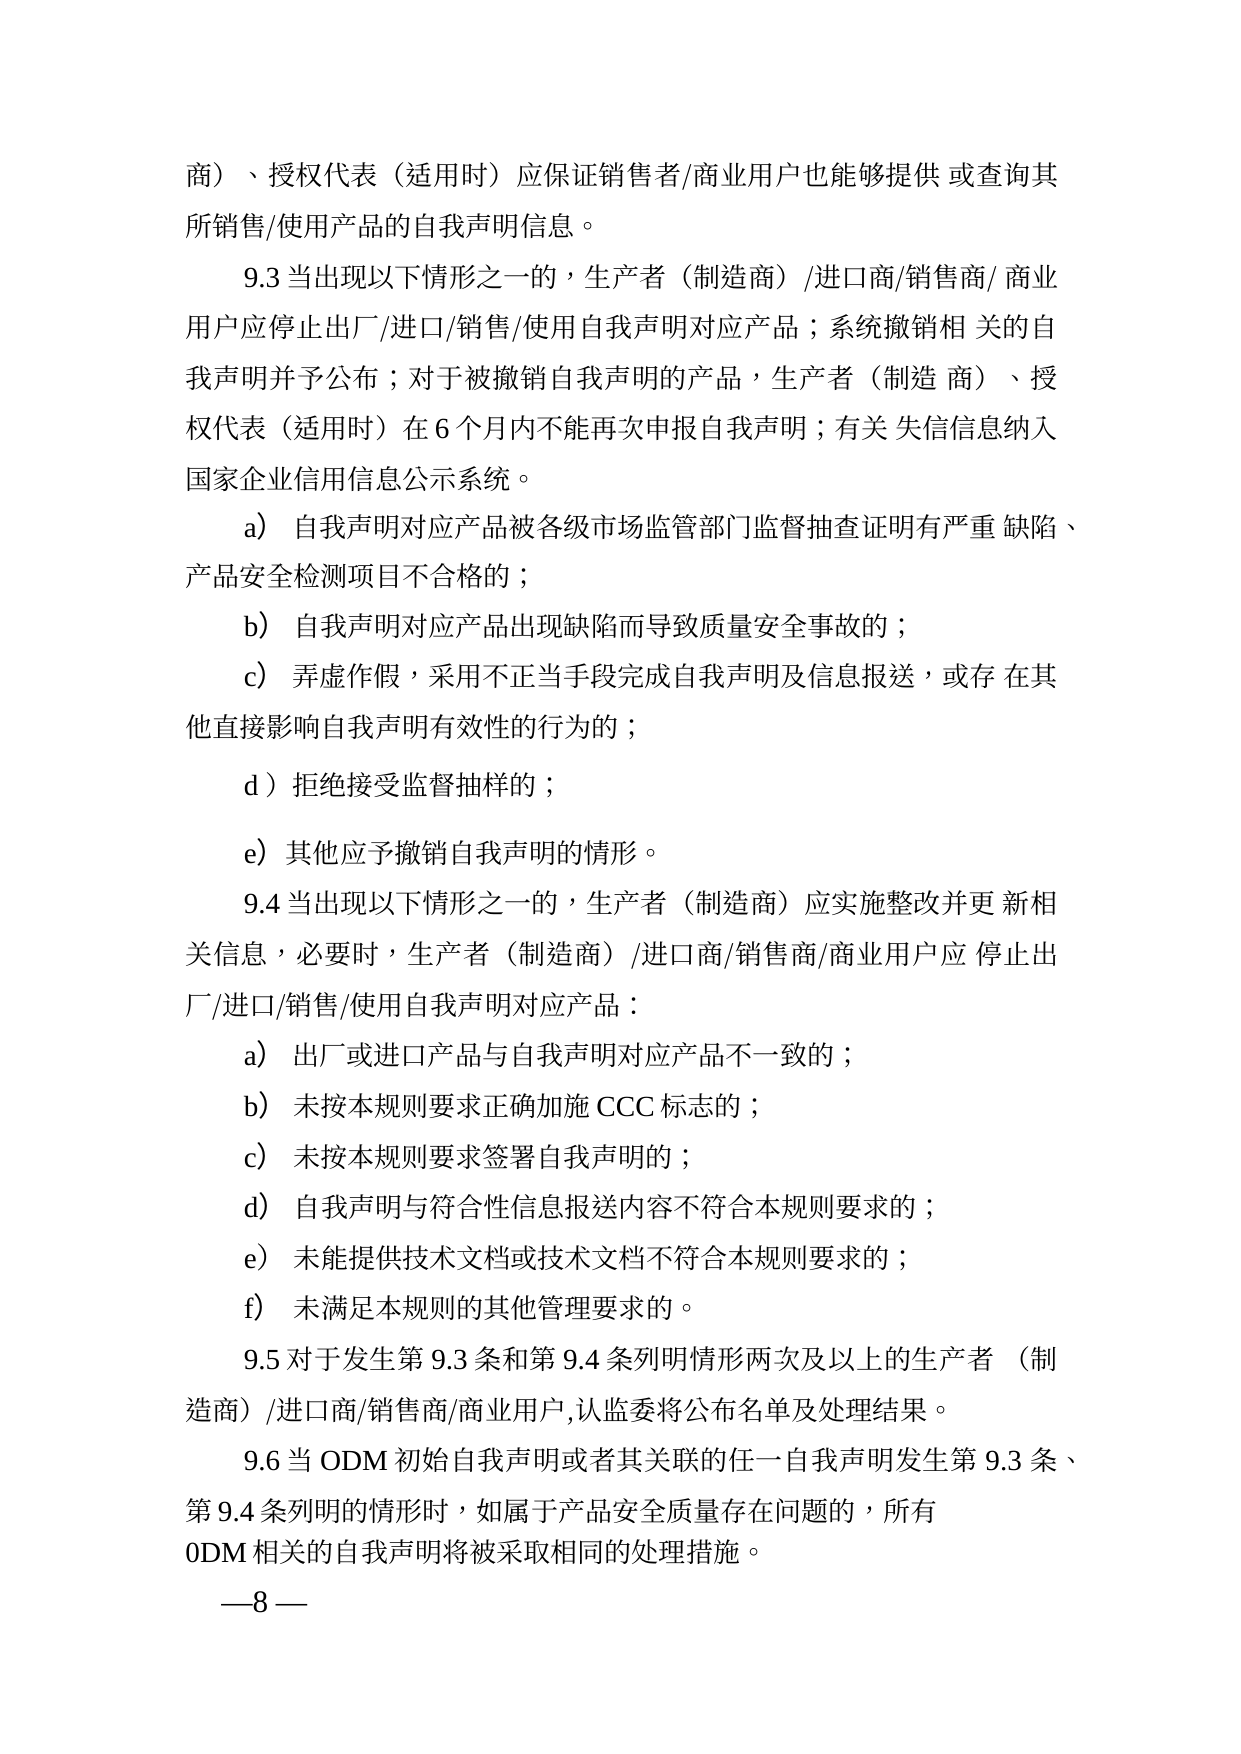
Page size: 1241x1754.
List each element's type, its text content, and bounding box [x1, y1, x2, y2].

text d ）拒绝接受监督抽样的； [185, 764, 1059, 803]
text e）其他应予撤销自我声明的情形。 [185, 823, 1059, 873]
text 9.3当出现以下情形之一的，生产者（制造商）/进口商/销售商/ 商业用户应停止出厂/进口/销售/使用自我声明对应产品；系统撤销相 关的自我声明并予公布；对于被撤销自我声明的产品，生产者（制造 商）、授权代表（适用时）在6个月内不能再次申报自我声明；有关 失信信息纳入国家企业信用信息公示系统。 [185, 247, 1059, 499]
text e） 未能提供技术文档或技术文档不符合本规则要求的； [185, 1228, 1059, 1278]
text b） 未按本规则要求正确加施CCC标志的； [185, 1076, 1059, 1127]
text d） 自我声明与符合性信息报送内容不符合本规则要求的； [185, 1177, 1059, 1228]
text 9.5对于发生第9.3条和第9.4条列明情形两次及以上的生产者 （制造商）/进口商/销售商/商业用户,认监委将公布名单及处理结果。 [185, 1329, 1059, 1430]
text 9.4当出现以下情形之一的，生产者（制造商）应实施整改并更 新相关信息，必要时，生产者（制造商）/进口商/销售商/商业用户应 停止出厂/进口/销售/使用自我声明对应产品： [185, 873, 1059, 1025]
text c） 弄虚作假，采用不正当手段完成自我声明及信息报送，或存 在其他直接影响自我声明有效性的行为的； [185, 646, 1059, 748]
text b） 自我声明对应产品出现缺陷而导致质量安全事故的； [185, 596, 1059, 646]
text f） 未满足本规则的其他管理要求的。 [185, 1278, 1059, 1329]
text 9.6当ODM初始自我声明或者其关联的任一自我声明发生第9.3 条、第9.4条列明的情形时，如属于产品安全质量存在问题的，所有 [185, 1430, 1059, 1532]
text a） 出厂或进口产品与自我声明对应产品不一致的； [185, 1025, 1059, 1076]
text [185, 145, 1059, 247]
text 0DM相关的自我声明将被采取相同的处理措施。 [185, 1532, 1059, 1571]
text c） 未按本规则要求签署自我声明的； [185, 1127, 1059, 1177]
text a） 自我声明对应产品被各级市场监管部门监督抽查证明有严重 缺陷、产品安全检测项目不合格的； [185, 499, 1059, 596]
